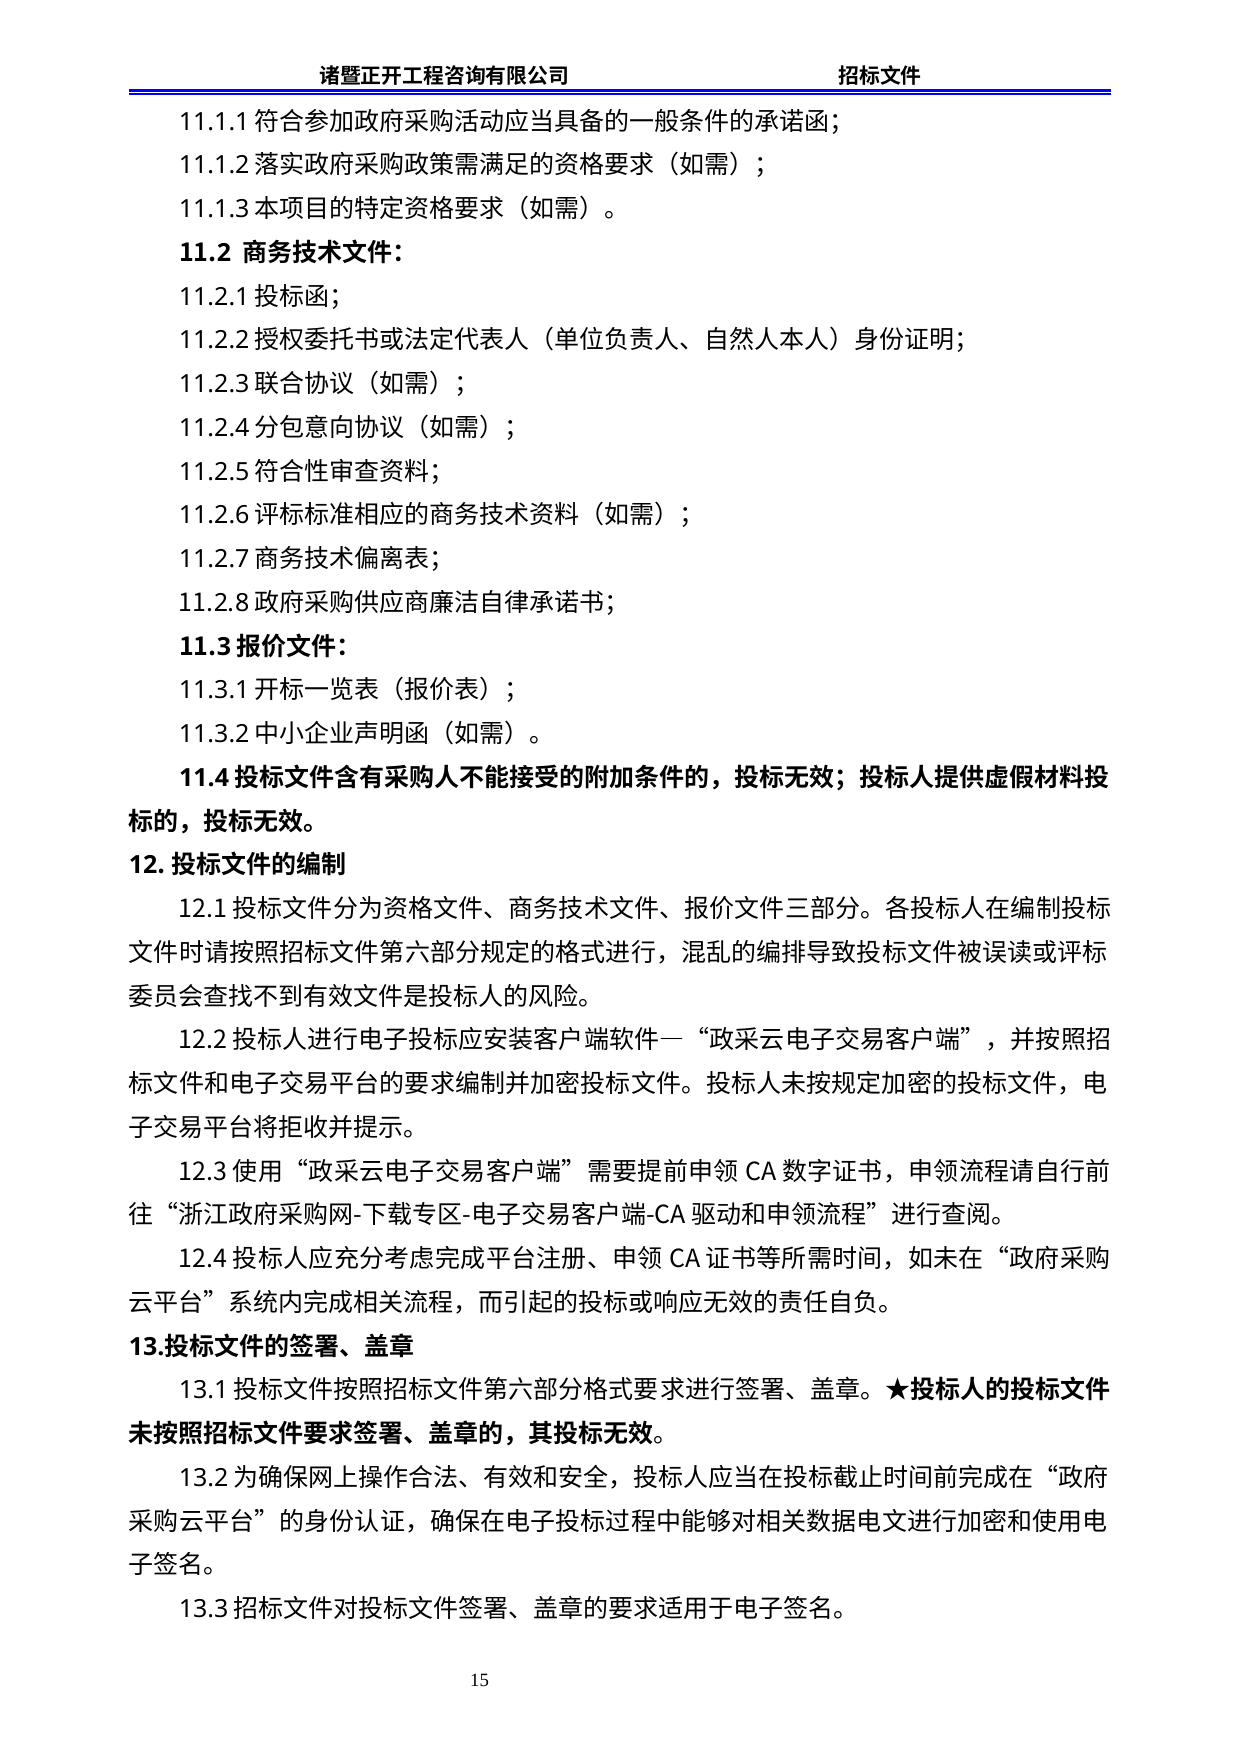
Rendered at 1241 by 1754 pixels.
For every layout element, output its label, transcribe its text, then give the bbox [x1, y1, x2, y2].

text 12.3使用“政采云电子交易客户端”需要提前申领CA数字证书，申领流程请自行前往“浙江政府采购网-下载专区-电子交易客户端-CA驱动和申领流程”进行查阅。 [129, 1145, 1111, 1232]
text 11.2.2授权委托书或法定代表人（单位负责人、自然人本人）身份证明； [129, 314, 1111, 357]
text 12. 投标文件的编制 [129, 839, 1111, 882]
text 11.2.3联合协议（如需）； [129, 357, 1111, 401]
text 11.2.8政府采购供应商廉洁自律承诺书； [129, 576, 1111, 620]
text 11.3.1开标一览表（报价表）； [129, 664, 1111, 707]
text 11.2.1投标函； [129, 270, 1111, 314]
text 11.3.2中小企业声明函（如需）。 [129, 707, 1111, 751]
text 11.2.5符合性审查资料； [129, 445, 1111, 489]
text 12.1投标文件分为资格文件、商务技术文件、报价文件三部分。各投标人在编制投标文件时请按照招标文件第六部分规定的格式进行，混乱的编排导致投标文件被误读或评标委员会查找不到有效文件是投标人的风险。 [129, 882, 1111, 1014]
text 13.1投标文件按照招标文件第六部分格式要求进行签署、盖章。★投标人的投标文件未按照招标文件要求签署、盖章的，其投标无效。 [129, 1364, 1111, 1451]
text 13.3招标文件对投标文件签署、盖章的要求适用于电子签名。 [129, 1582, 1111, 1626]
text 13.投标文件的签署、盖章 [129, 1320, 1111, 1364]
text 11.1.2落实政府采购政策需满足的资格要求（如需）； [129, 139, 1111, 182]
text 12.4投标人应充分考虑完成平台注册、申领CA证书等所需时间，如未在“政府采购云平台”系统内完成相关流程，而引起的投标或响应无效的责任自负。 [129, 1232, 1111, 1320]
text 12.2投标人进行电子投标应安装客户端软件—“政采云电子交易客户端”，并按照招标文件和电子交易平台的要求编制并加密投标文件。投标人未按规定加密的投标文件，电子交易平台将拒收并提示。 [129, 1014, 1111, 1145]
text 13.2为确保网上操作合法、有效和安全，投标人应当在投标截止时间前完成在“政府采购云平台”的身份认证，确保在电子投标过程中能够对相关数据电文进行加密和使用电子签名。 [129, 1451, 1111, 1582]
text 11.4投标文件含有采购人不能接受的附加条件的，投标无效；投标人提供虚假材料投标的，投标无效。 [129, 751, 1111, 839]
text 11.2 商务技术文件： [129, 226, 1111, 270]
text 11.2.7商务技术偏离表； [129, 532, 1111, 576]
text 11.1.1符合参加政府采购活动应当具备的一般条件的承诺函； [129, 95, 1111, 139]
text 11.3报价文件： [129, 620, 1111, 664]
text 11.2.6评标标准相应的商务技术资料（如需）； [129, 489, 1111, 532]
text 11.1.3本项目的特定资格要求（如需）。 [129, 182, 1111, 226]
text 11.2.4分包意向协议（如需）； [129, 401, 1111, 445]
